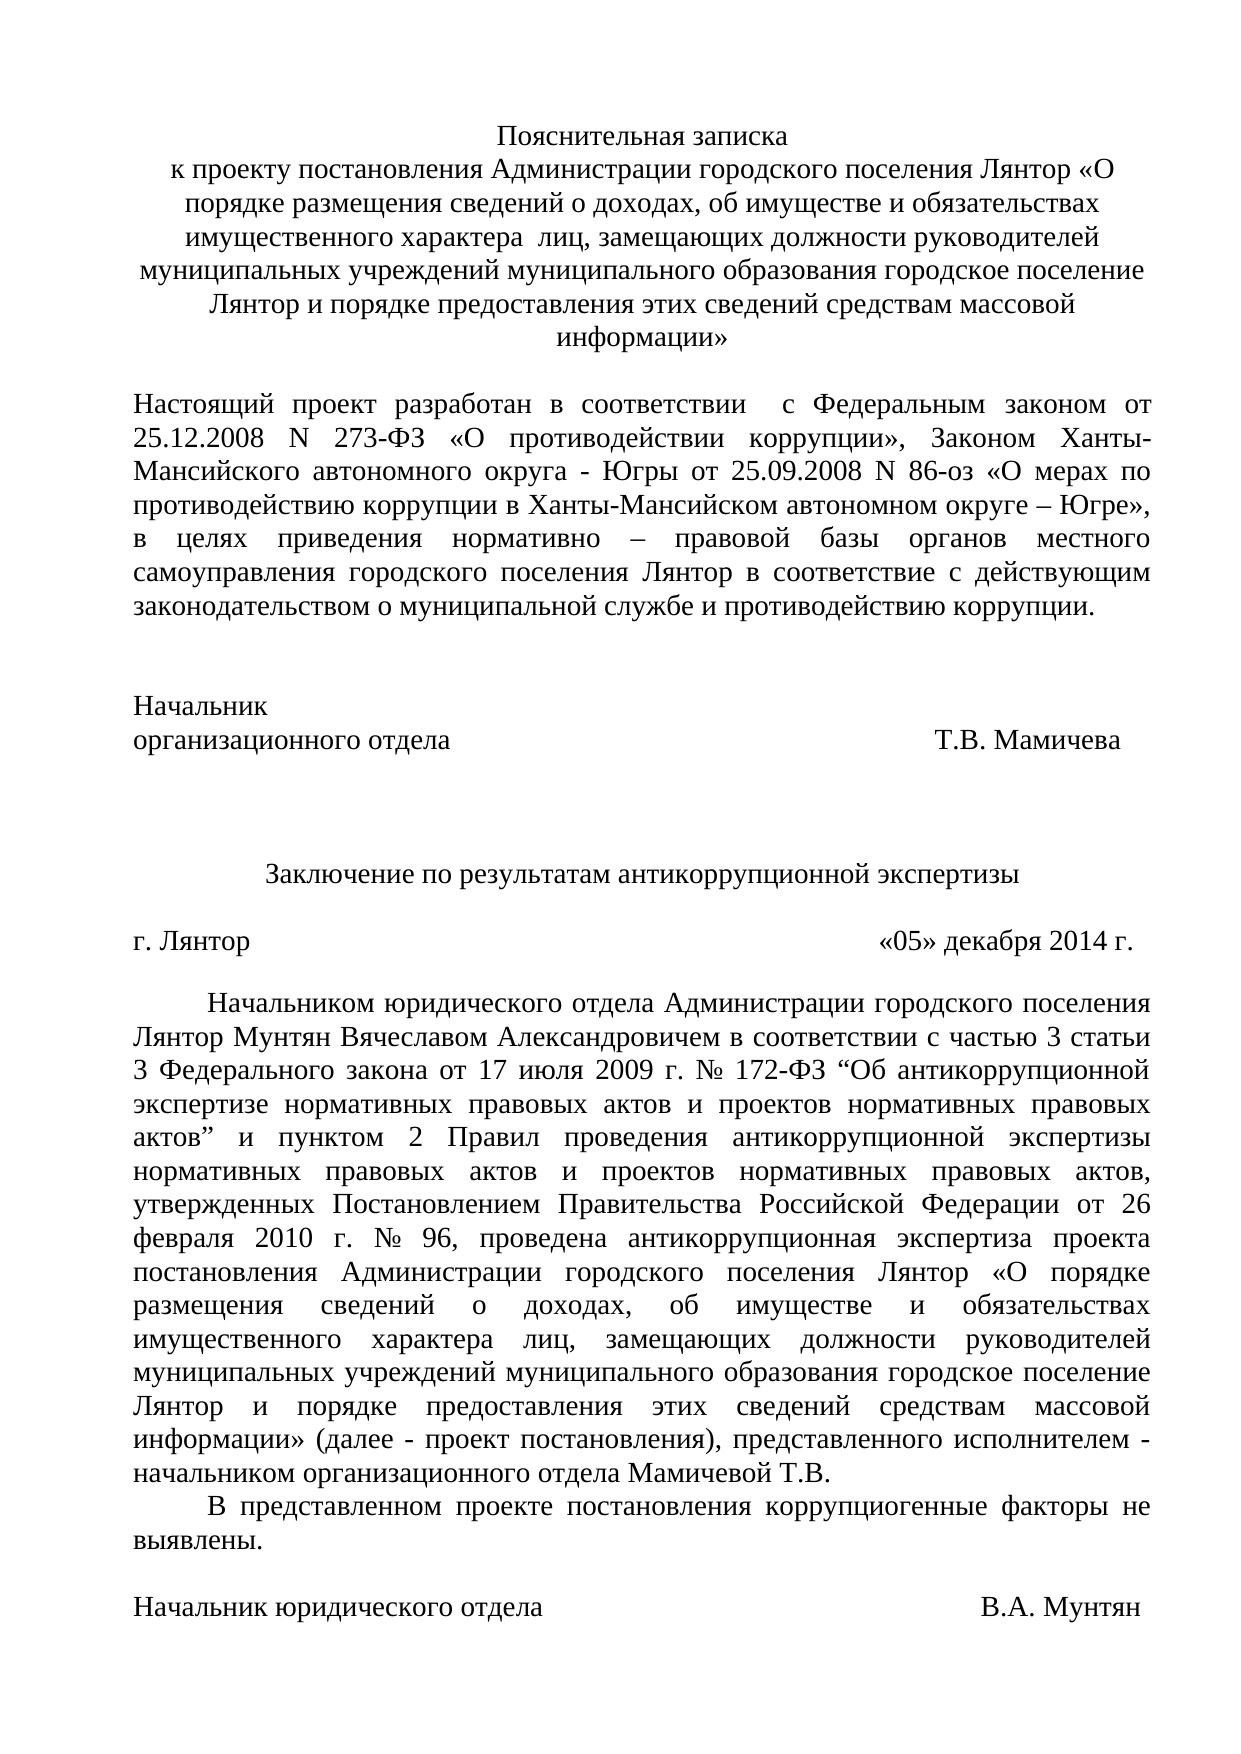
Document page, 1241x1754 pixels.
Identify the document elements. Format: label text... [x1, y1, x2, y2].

text Начальник юридического отдела В.А. Мунтян [133, 1589, 1152, 1623]
text В представленном проекте постановления коррупциогенные факторы не выявлены. [133, 1488, 1152, 1556]
text к проекту постановления Администрации городского поселения Лянтор «О порядке размещения сведений о доходах, об имуществе и обязательствах имущественного характера лиц, замещающих должности руководителей муниципальных учреждений муниципального образования городское поселение Лянтор и порядке предоставления этих сведений средствам массовой информации» [133, 152, 1152, 353]
text Начальник [133, 688, 1152, 722]
text Начальником юридического отдела Администрации городского поселения Лянтор Мунтян Вячеславом Александровичем в соответствии с частью 3 статьи 3 Федерального закона от 17 июля 2009 г. № 172-ФЗ “Об антикоррупционной экспертизе нормативных правовых актов и проектов нормативных правовых актов” и пунктом 2 Правил проведения антикоррупционной экспертизы нормативных правовых актов и проектов нормативных правовых актов, утвержденных Постановлением Правительства Российской Федерации от 26 февраля 2010 г. № 96, проведена антикоррупционная экспертиза проекта постановления Администрации городского поселения Лянтор «О порядке размещения сведений о доходах, об имуществе и обязательствах имущественного характера лиц, замещающих должности руководителей муниципальных учреждений муниципального образования городское поселение Лянтор и порядке предоставления этих сведений средствам массовой информации» (далее - проект постановления), представленного исполнителем - начальником организационного отдела Мамичевой Т.В. [133, 985, 1152, 1488]
text Пояснительная записка [133, 118, 1152, 152]
text Заключение по результатам антикоррупционной экспертизы [133, 856, 1152, 889]
text г. Лянтор «05» декабря 2014 г. [133, 923, 1152, 957]
text организационного отдела Т.В. Мамичева [133, 722, 1152, 755]
text Настоящий проект разработан в соответствии с Федеральным законом от 25.12.2008 N 273-ФЗ «О противодействии коррупции», Законом Ханты-Мансийского автономного округа - Югры от 25.09.2008 N 86-оз «О мерах по противодействию коррупции в Ханты-Мансийском автономном округе – Югре», в целях приведения нормативно – правовой базы органов местного самоуправления городского поселения Лянтор в соответствие с действующим законодательством о муниципальной службе и противодействию коррупции. [133, 386, 1152, 621]
